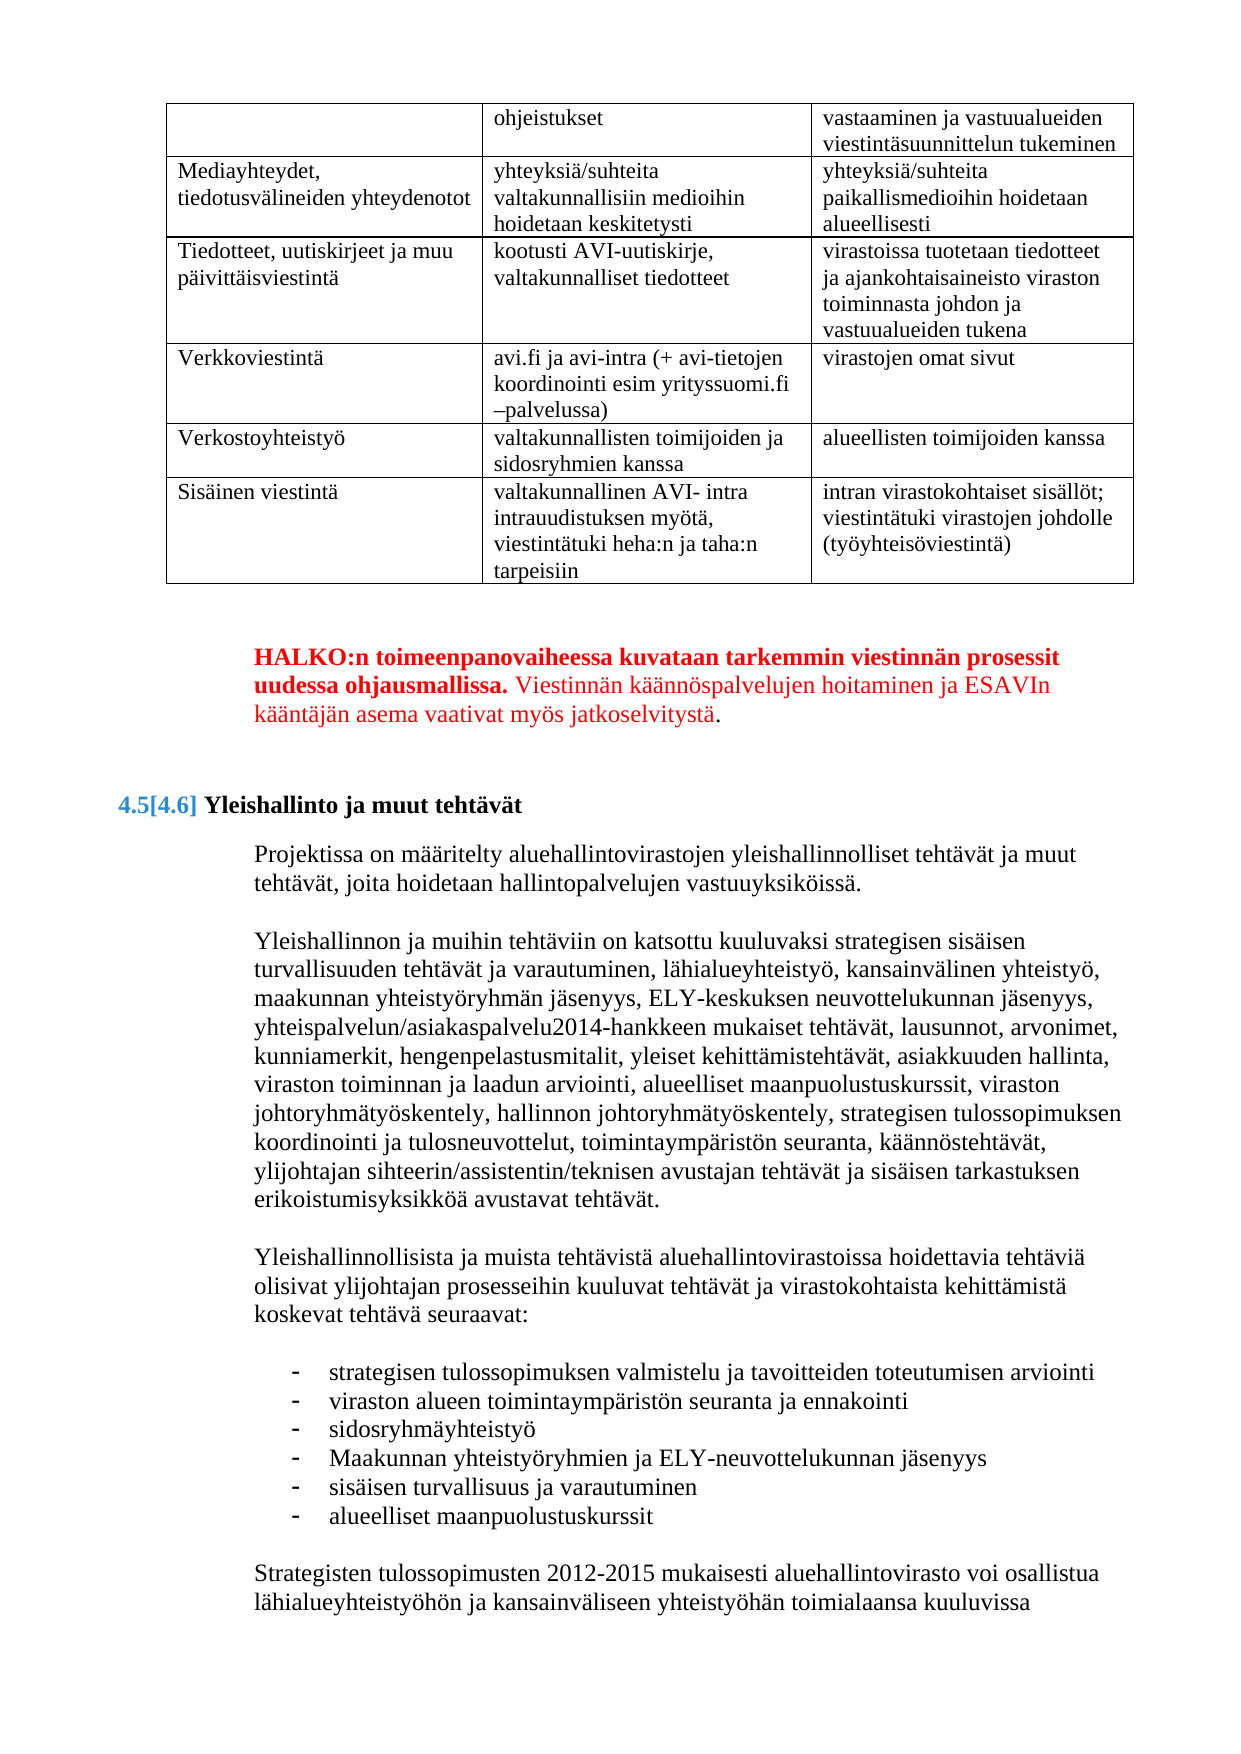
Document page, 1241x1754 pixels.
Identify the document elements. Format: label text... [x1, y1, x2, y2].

table_cell avi.fi ja avi-intra (+ avi-tietojen koordinointi esim yrityssuomi.fi –palvelussa) [483, 344, 811, 423]
list sisäisen turvallisuus ja varautuminen [291, 1472, 1122, 1501]
text Yleishallinto ja muut tehtävät [118, 790, 1122, 819]
list viraston alueen toimintaympäristön seuranta ja ennakointi [291, 1386, 1122, 1414]
table_cell virastoissa tuotetaan tiedotteet ja ajankohtaisaineisto viraston toiminnasta johdon ja vastuualueiden tukena [812, 238, 1133, 343]
table_cell yhteyksiä/suhteita valtakunnallisiin medioihin hoidetaan keskitetysti [483, 157, 811, 236]
text HALKO:n toimeenpanovaiheessa kuvataan tarkemmin viestinnän prosessit uudessa ohjausmallissa. Viestinnän käännöspalvelujen hoitaminen ja ESAVIn kääntäjän asema vaativat myös jatkoselvitystä. [254, 642, 1122, 728]
text Yleishallinnollisista ja muista tehtävistä aluehallintovirastoissa hoidettavia tehtäviä olisivat ylijohtajan prosesseihin kuuluvat tehtävät ja virastokohtaista kehittämistä koskevat tehtävä seuraavat: [254, 1242, 1122, 1328]
table_cell kootusti AVI-uutiskirje, valtakunnalliset tiedotteet [483, 238, 811, 343]
table_cell valtakunnallinen AVI- intra intrauudistuksen myötä, viestintätuki heha:n ja taha:n tarpeisiin [483, 478, 811, 583]
table_cell yhteyksiä/suhteita paikallismedioihin hoidetaan alueellisesti [812, 157, 1133, 236]
table_cell virastojen omat sivut [812, 344, 1133, 423]
table_cell Sisäinen viestintä [167, 478, 482, 583]
list sidosryhmäyhteistyö [291, 1414, 1122, 1443]
text Projektissa on määritelty aluehallintovirastojen yleishallinnolliset tehtävät ja muut tehtävät, joita hoidetaan hallintopalvelujen vastuuyksiköissä. [254, 839, 1122, 897]
table_cell Verkkoviestintä [167, 344, 482, 423]
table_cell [812, 104, 1133, 156]
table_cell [483, 104, 811, 156]
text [254, 1558, 1122, 1616]
list Maakunnan yhteistyöryhmien ja ELY-neuvottelukunnan jäsenyys [291, 1443, 1122, 1472]
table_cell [167, 104, 482, 156]
table_cell Mediayhteydet, tiedotusvälineiden yhteydenotot [167, 157, 482, 236]
table_cell Tiedotteet, uutiskirjeet ja muu päivittäisviestintä [167, 238, 482, 343]
table_cell valtakunnallisten toimijoiden ja sidosryhmien kanssa [483, 424, 811, 477]
list strategisen tulossopimuksen valmistelu ja tavoitteiden toteutumisen arviointi [291, 1357, 1122, 1386]
list alueelliset maanpuolustuskurssit [291, 1501, 1122, 1529]
table_cell alueellisten toimijoiden kanssa [812, 424, 1133, 477]
table_cell Verkostoyhteistyö [167, 424, 482, 477]
text Yleishallinnon ja muihin tehtäviin on katsottu kuuluvaksi strategisen sisäisen turvallisuuden tehtävät ja varautuminen, lähialueyhteistyö, kansainvälinen yhteistyö, maakunnan yhteistyöryhmän jäsenyys, ELY-keskuksen neuvottelukunnan jäsenyys, yhteispalvelun/asiakaspalvelu2014-hankkeen mukaiset tehtävät, lausunnot, arvonimet, kunniamerkit, hengenpelastusmitalit, yleiset kehittämistehtävät, asiakkuuden hallinta, viraston toiminnan ja laadun arviointi, alueelliset maanpuolustuskurssit, viraston johtoryhmätyöskentely, hallinnon johtoryhmätyöskentely, strategisen tulossopimuksen koordinointi ja tulosneuvottelut, toimintaympäristön seuranta, käännöstehtävät, ylijohtajan sihteerin/assistentin/teknisen avustajan tehtävät ja sisäisen tarkastuksen erikoistumisyksikköä avustavat tehtävät. [254, 926, 1122, 1213]
table_cell intran virastokohtaiset sisällöt; viestintätuki virastojen johdolle (työyhteisöviestintä) [812, 478, 1133, 583]
